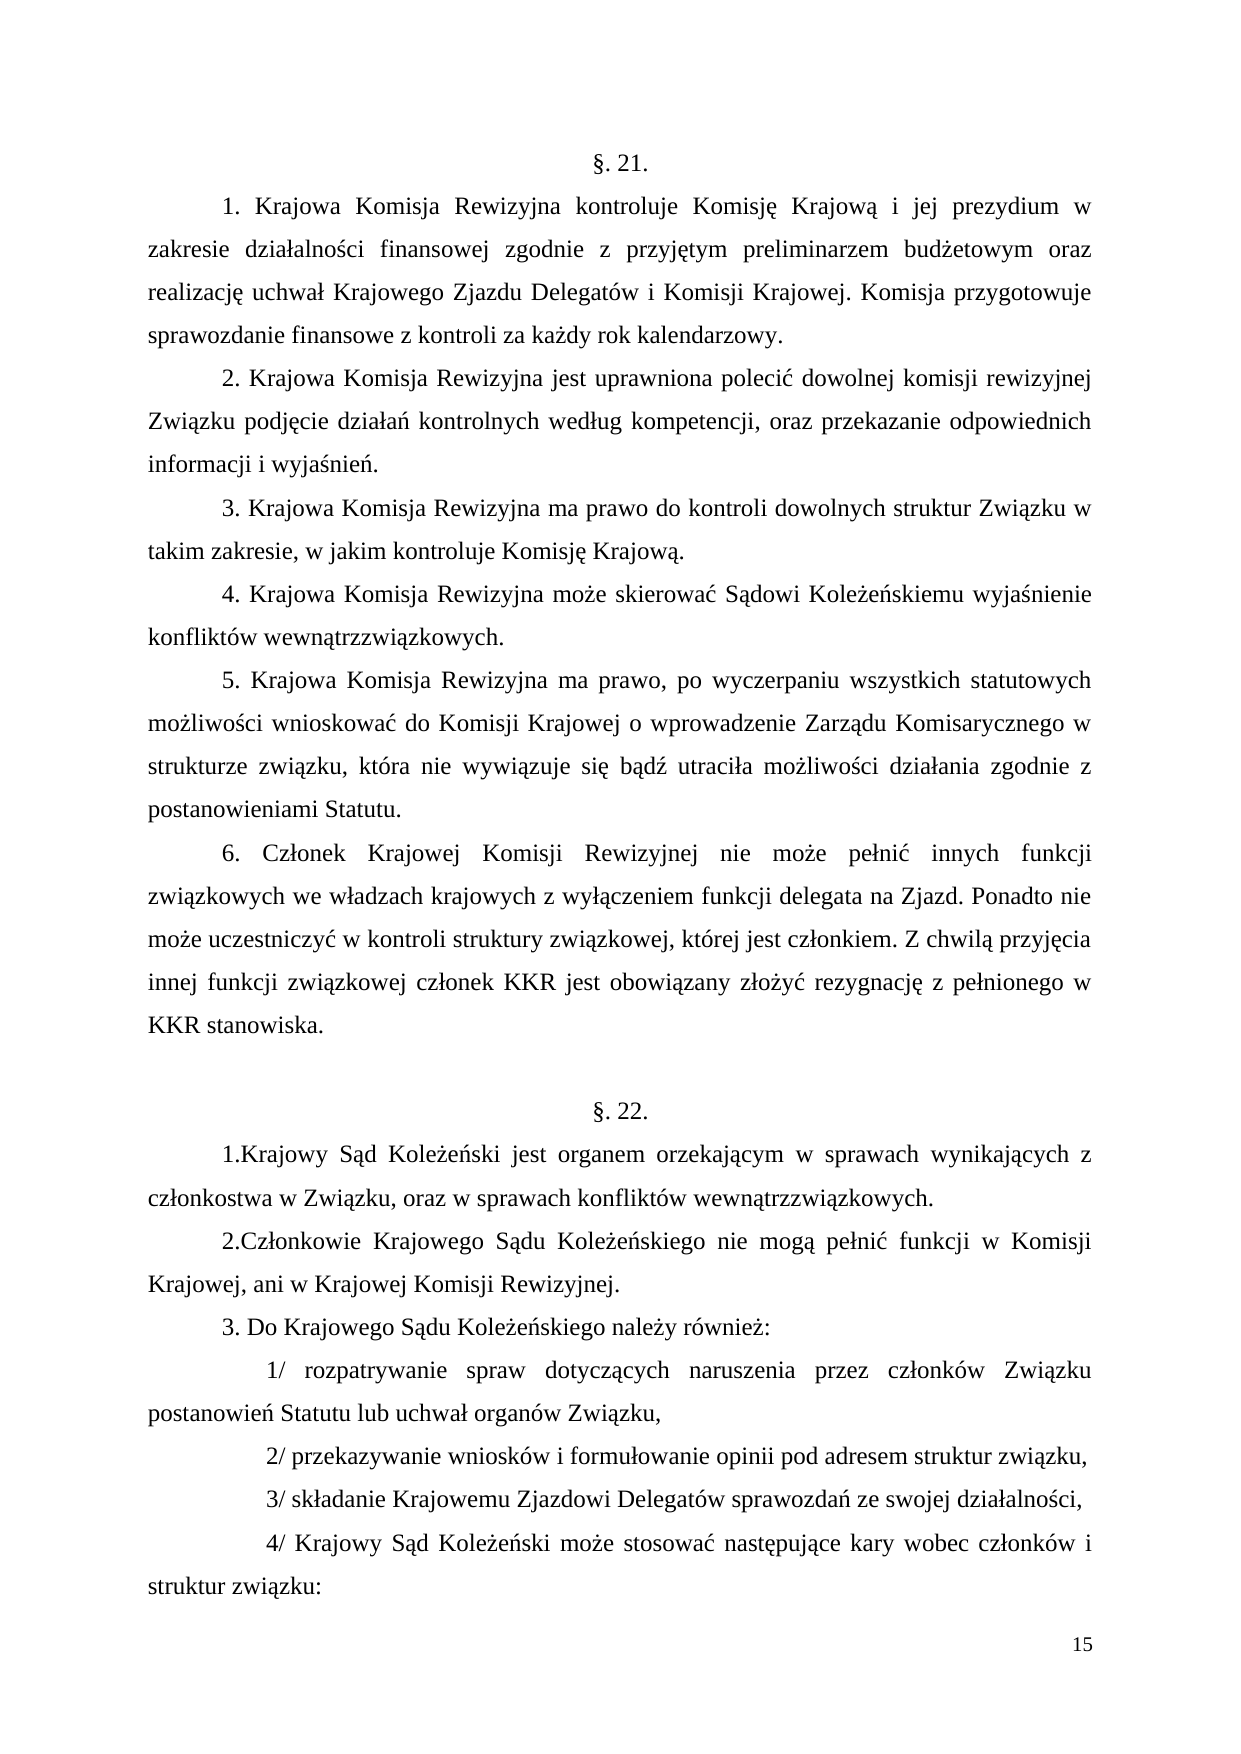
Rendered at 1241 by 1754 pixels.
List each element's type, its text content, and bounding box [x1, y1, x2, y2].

text 3. Do Krajowego Sądu Koleżeńskiego należy również: [148, 1312, 1092, 1341]
text 3/ składanie Krajowemu Zjazdowi Delegatów sprawozdań ze swojej działalności, [148, 1484, 1092, 1513]
text . 22. [148, 1096, 1092, 1125]
text 2.Członkowie Krajowego Sądu Koleżeńskiego nie mogą pełnić funkcji w Komisji Krajowej, ani w Krajowej Komisji Rewizyjnej. [148, 1226, 1092, 1298]
text . 21. [148, 148, 1092, 176]
text 1/ rozpatrywanie spraw dotyczących naruszenia przez członków Związku postanowień Statutu lub uchwał organów Związku, [148, 1355, 1092, 1427]
text 1.Krajowy Sąd Koleżeński jest organem orzekającym w sprawach wynikających z członkostwa w Związku, oraz w sprawach konfliktów wewnątrzzwiązkowych. [148, 1139, 1092, 1211]
text 2/ przekazywanie wniosków i formułowanie opinii pod adresem struktur związku, [148, 1441, 1092, 1470]
text 4/ Krajowy Sąd Koleżeński może stosować następujące kary wobec członków i struktur związku: [148, 1528, 1092, 1599]
text 3. Krajowa Komisja Rewizyjna ma prawo do kontroli dowolnych struktur Związku w takim zakresie, w jakim kontroluje Komisję Krajową. [148, 493, 1092, 564]
text 6. Członek Krajowej Komisji Rewizyjnej nie może pełnić innych funkcji związkowych we władzach krajowych z wyłączeniem funkcji delegata na Zjazd. Ponadto nie może uczestniczyć w kontroli struktury związkowej, której jest członkiem. Z chwilą przyjęcia innej funkcji związkowej członek KKR jest obowiązany złożyć rezygnację z pełnionego w KKR stanowiska. [148, 838, 1092, 1039]
text 2. Krajowa Komisja Rewizyjna jest uprawniona polecić dowolnej komisji rewizyjnej Związku podjęcie działań kontrolnych według kompetencji, oraz przekazanie odpowiednich informacji i wyjaśnień. [148, 363, 1092, 478]
text 1. Krajowa Komisja Rewizyjna kontroluje Komisję Krajową i jej prezydium w zakresie działalności finansowej zgodnie z przyjętym preliminarzem budżetowym oraz realizację uchwał Krajowego Zjazdu Delegatów i Komisji Krajowej. Komisja przygotowuje sprawozdanie finansowe z kontroli za każdy rok kalendarzowy. [148, 191, 1092, 349]
text 4. Krajowa Komisja Rewizyjna może skierować Sądowi Koleżeńskiemu wyjaśnienie konfliktów wewnątrzzwiązkowych. [148, 579, 1092, 651]
text 5. Krajowa Komisja Rewizyjna ma prawo, po wyczerpaniu wszystkich statutowych możliwości wnioskować do Komisji Krajowej o wprowadzenie Zarządu Komisarycznego w strukturze związku, która nie wywiązuje się bądź utraciła możliwości działania zgodnie z postanowieniami Statutu. [148, 665, 1092, 823]
